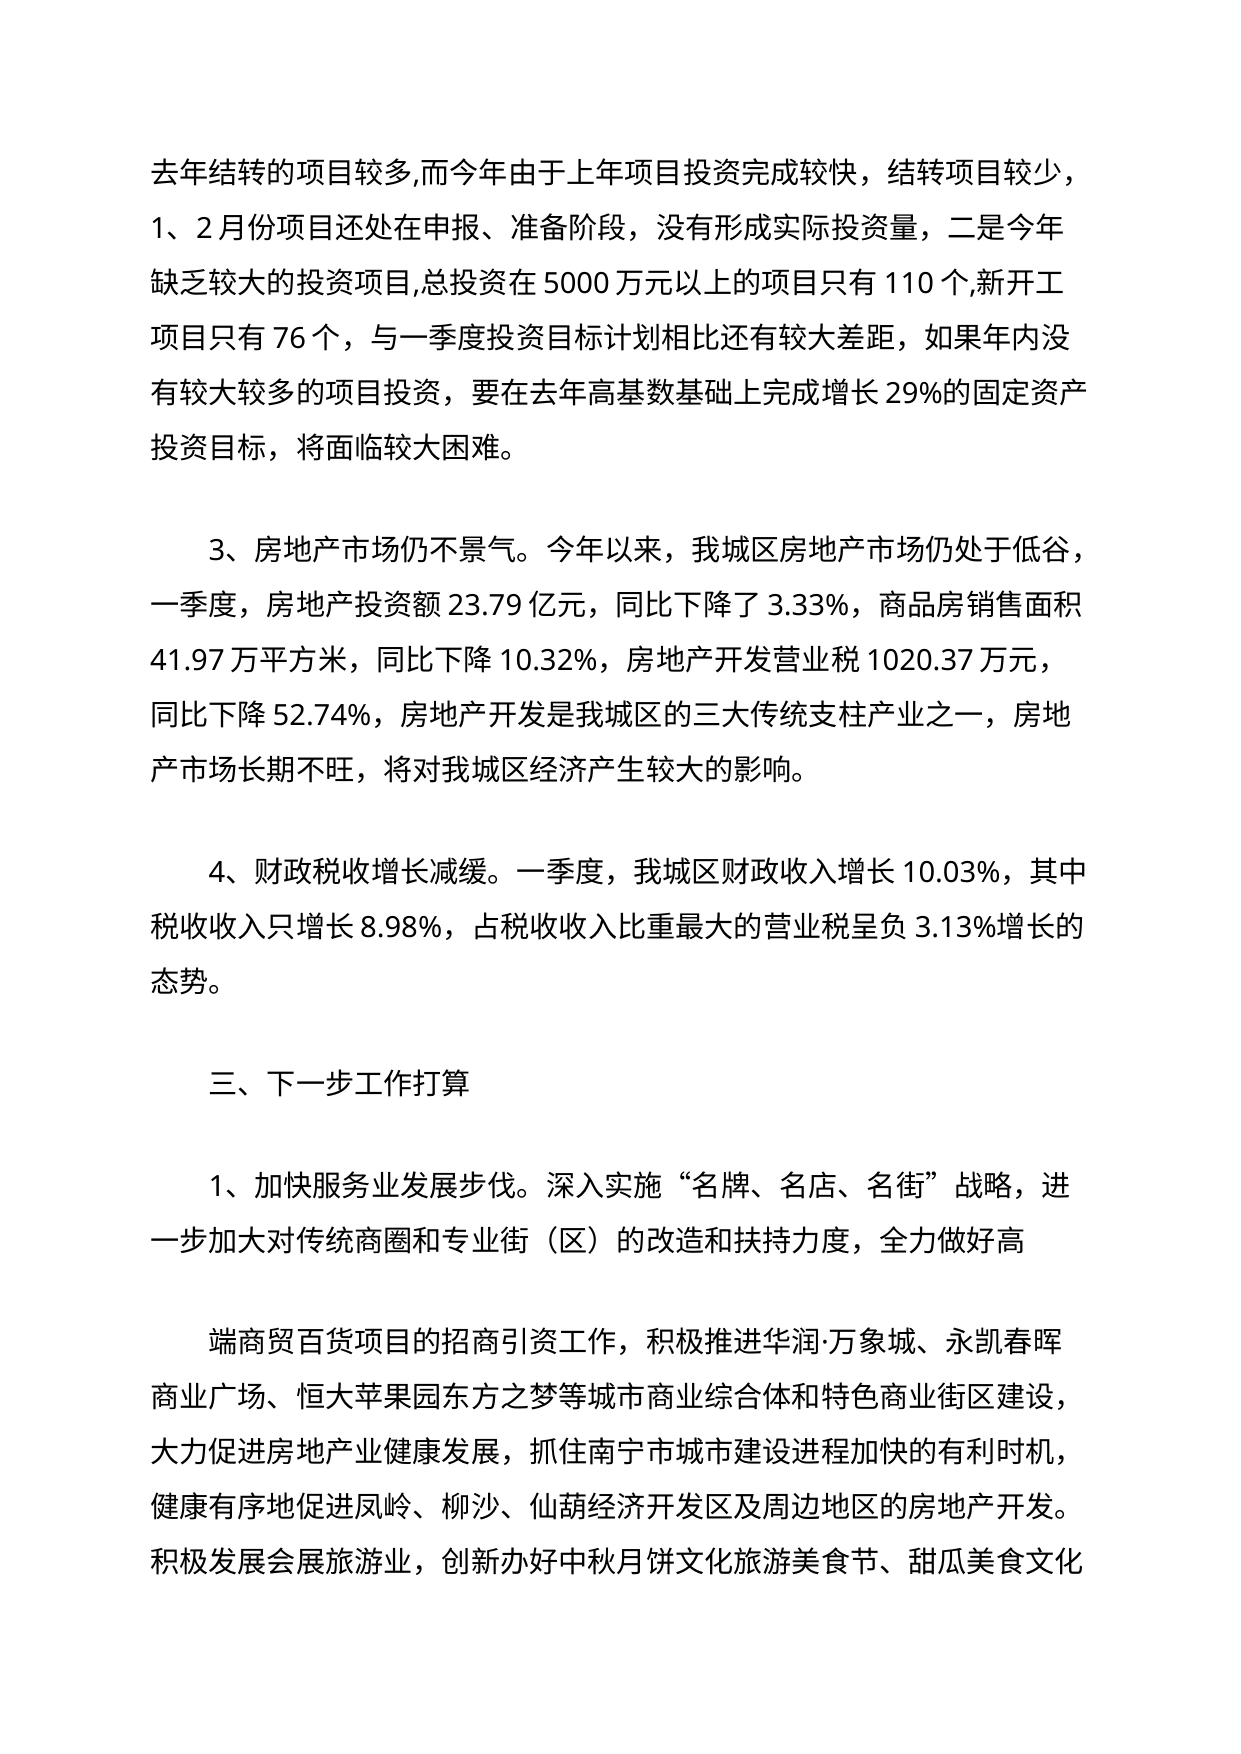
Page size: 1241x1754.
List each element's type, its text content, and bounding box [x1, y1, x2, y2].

text 三、下一步工作打算 [150, 1060, 1090, 1103]
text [150, 1319, 1090, 1581]
text 1、加快服务业发展步伐。深入实施“名牌、名店、名街”战略，进一步加大对传统商圈和专业街（区）的改造和扶持力度，全力做好高 [150, 1162, 1090, 1259]
text 4、财政税收增长减缓。一季度，我城区财政收入增长10.03%，其中税收收入只增长8.98%，占税收收入比重最大的营业税呈负3.13%增长的态势。 [150, 848, 1090, 1001]
text 3、房地产市场仍不景气。今年以来，我城区房地产市场仍处于低谷，一季度，房地产投资额23.79亿元，同比下降了3.33%，商品房销售面积41.97万平方米，同比下降10.32%，房地产开发营业税1020.37万元，同比下降52.74%，房地产开发是我城区的三大传统支柱产业之一，房地产市场长期不旺，将对我城区经济产生较大的影响。 [150, 527, 1090, 789]
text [150, 150, 1090, 467]
